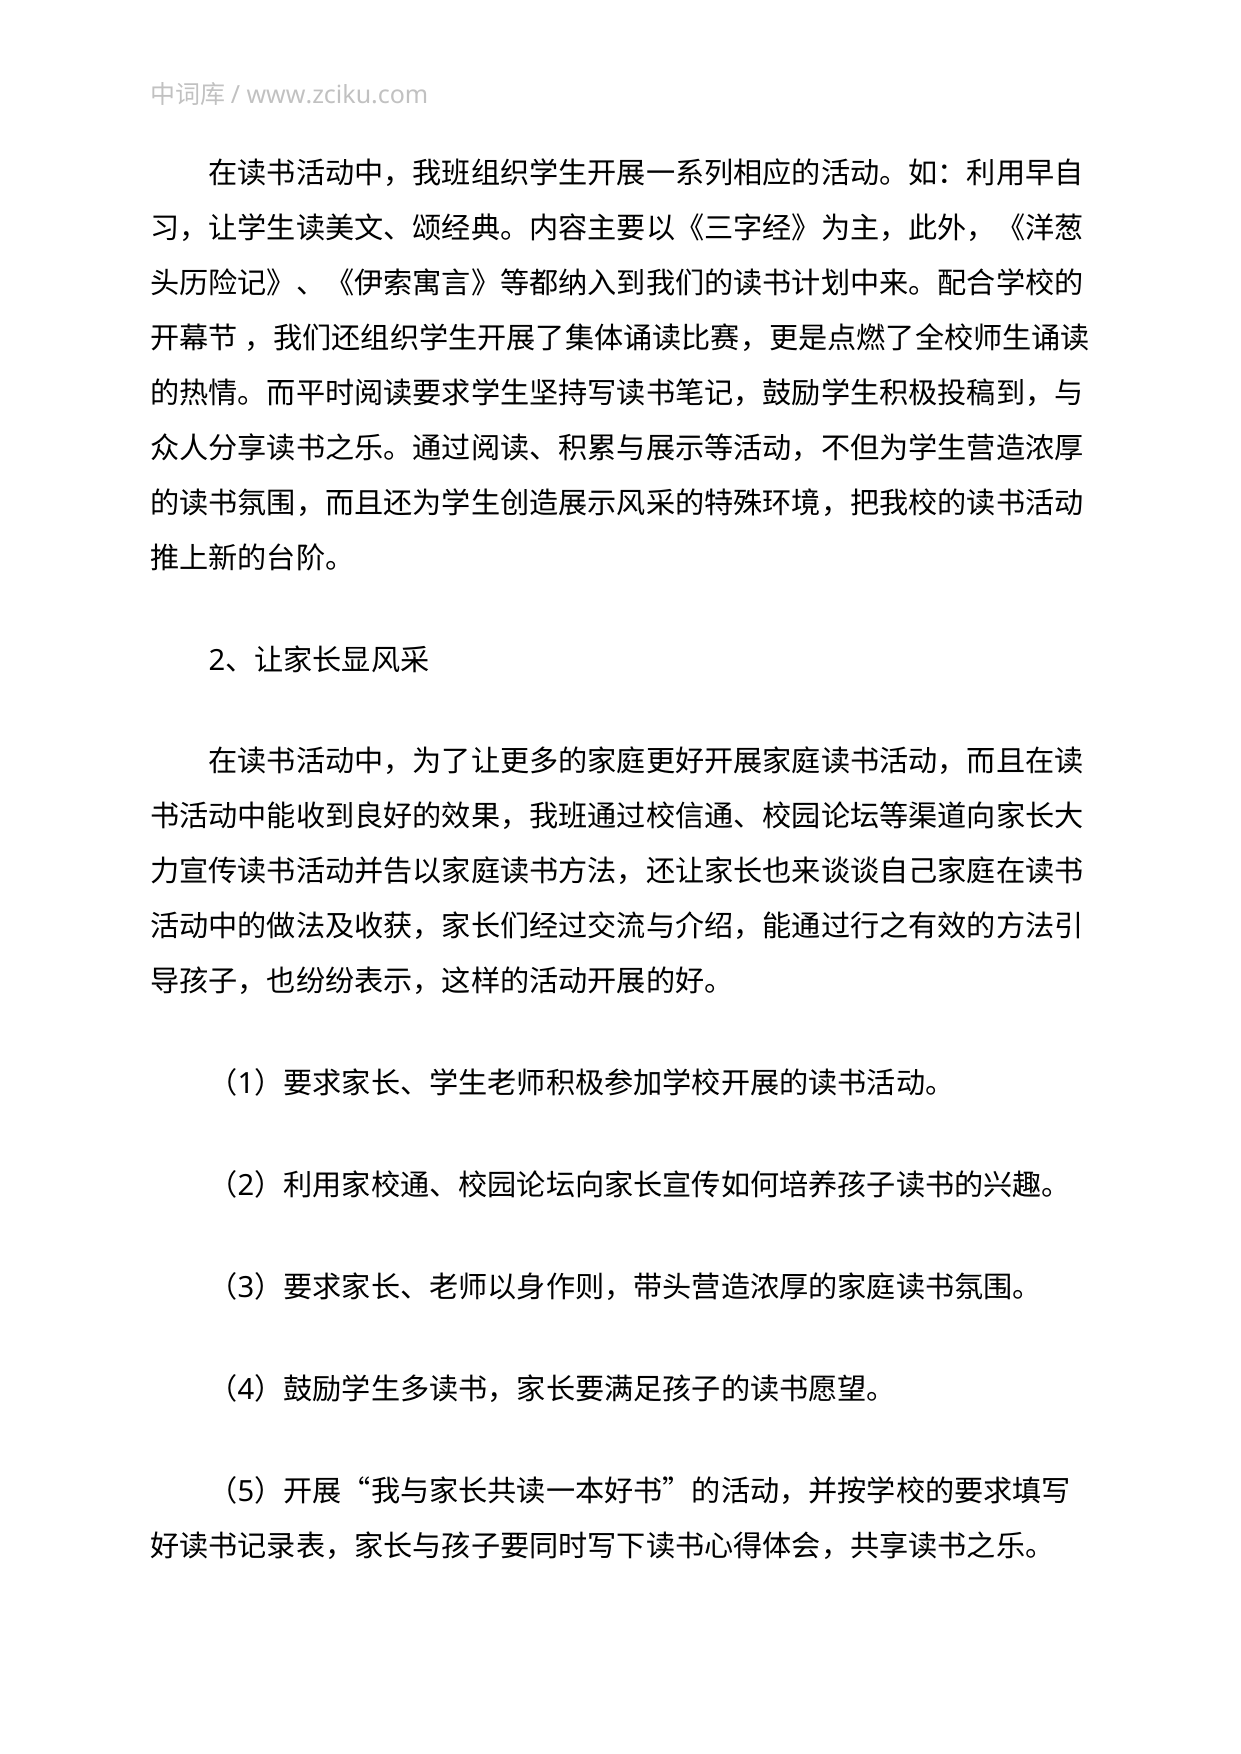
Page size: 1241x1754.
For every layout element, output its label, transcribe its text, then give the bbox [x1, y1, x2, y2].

text （2）利用家校通、校园论坛向家长宣传如何培养孩子读书的兴趣。 [150, 1161, 1090, 1204]
text 2、让家长显风采 [150, 636, 1090, 678]
text 在读书活动中，为了让更多的家庭更好开展家庭读书活动，而且在读书活动中能收到良好的效果，我班通过校信通、校园论坛等渠道向家长大力宣传读书活动并告以家庭读书方法，还让家长也来谈谈自己家庭在读书活动中的做法及收获，家长们经过交流与介绍，能通过行之有效的方法引导孩子，也纷纷表示，这样的活动开展的好。 [150, 738, 1090, 1000]
text （4）鼓励学生多读书，家长要满足孩子的读书愿望。 [150, 1365, 1090, 1408]
text 在读书活动中，我班组织学生开展一系列相应的活动。如：利用早自习，让学生读美文、颂经典。内容主要以《三字经》为主，此外，《洋葱头历险记》、《伊索寓言》等都纳入到我们的读书计划中来。配合学校的开幕节 ，我们还组织学生开展了集体诵读比赛，更是点燃了全校师生诵读的热情。而平时阅读要求学生坚持写读书笔记，鼓励学生积极投稿到，与众人分享读书之乐。通过阅读、积累与展示等活动，不但为学生营造浓厚的读书氛围，而且还为学生创造展示风采的特殊环境，把我校的读书活动推上新的台阶。 [150, 150, 1090, 577]
text （3）要求家长、老师以身作则，带头营造浓厚的家庭读书氛围。 [150, 1263, 1090, 1306]
text （1）要求家长、学生老师积极参加学校开展的读书活动。 [150, 1059, 1090, 1102]
text （5）开展“我与家长共读一本好书”的活动，并按学校的要求填写好读书记录表，家长与孩子要同时写下读书心得体会，共享读书之乐。 [150, 1467, 1090, 1564]
